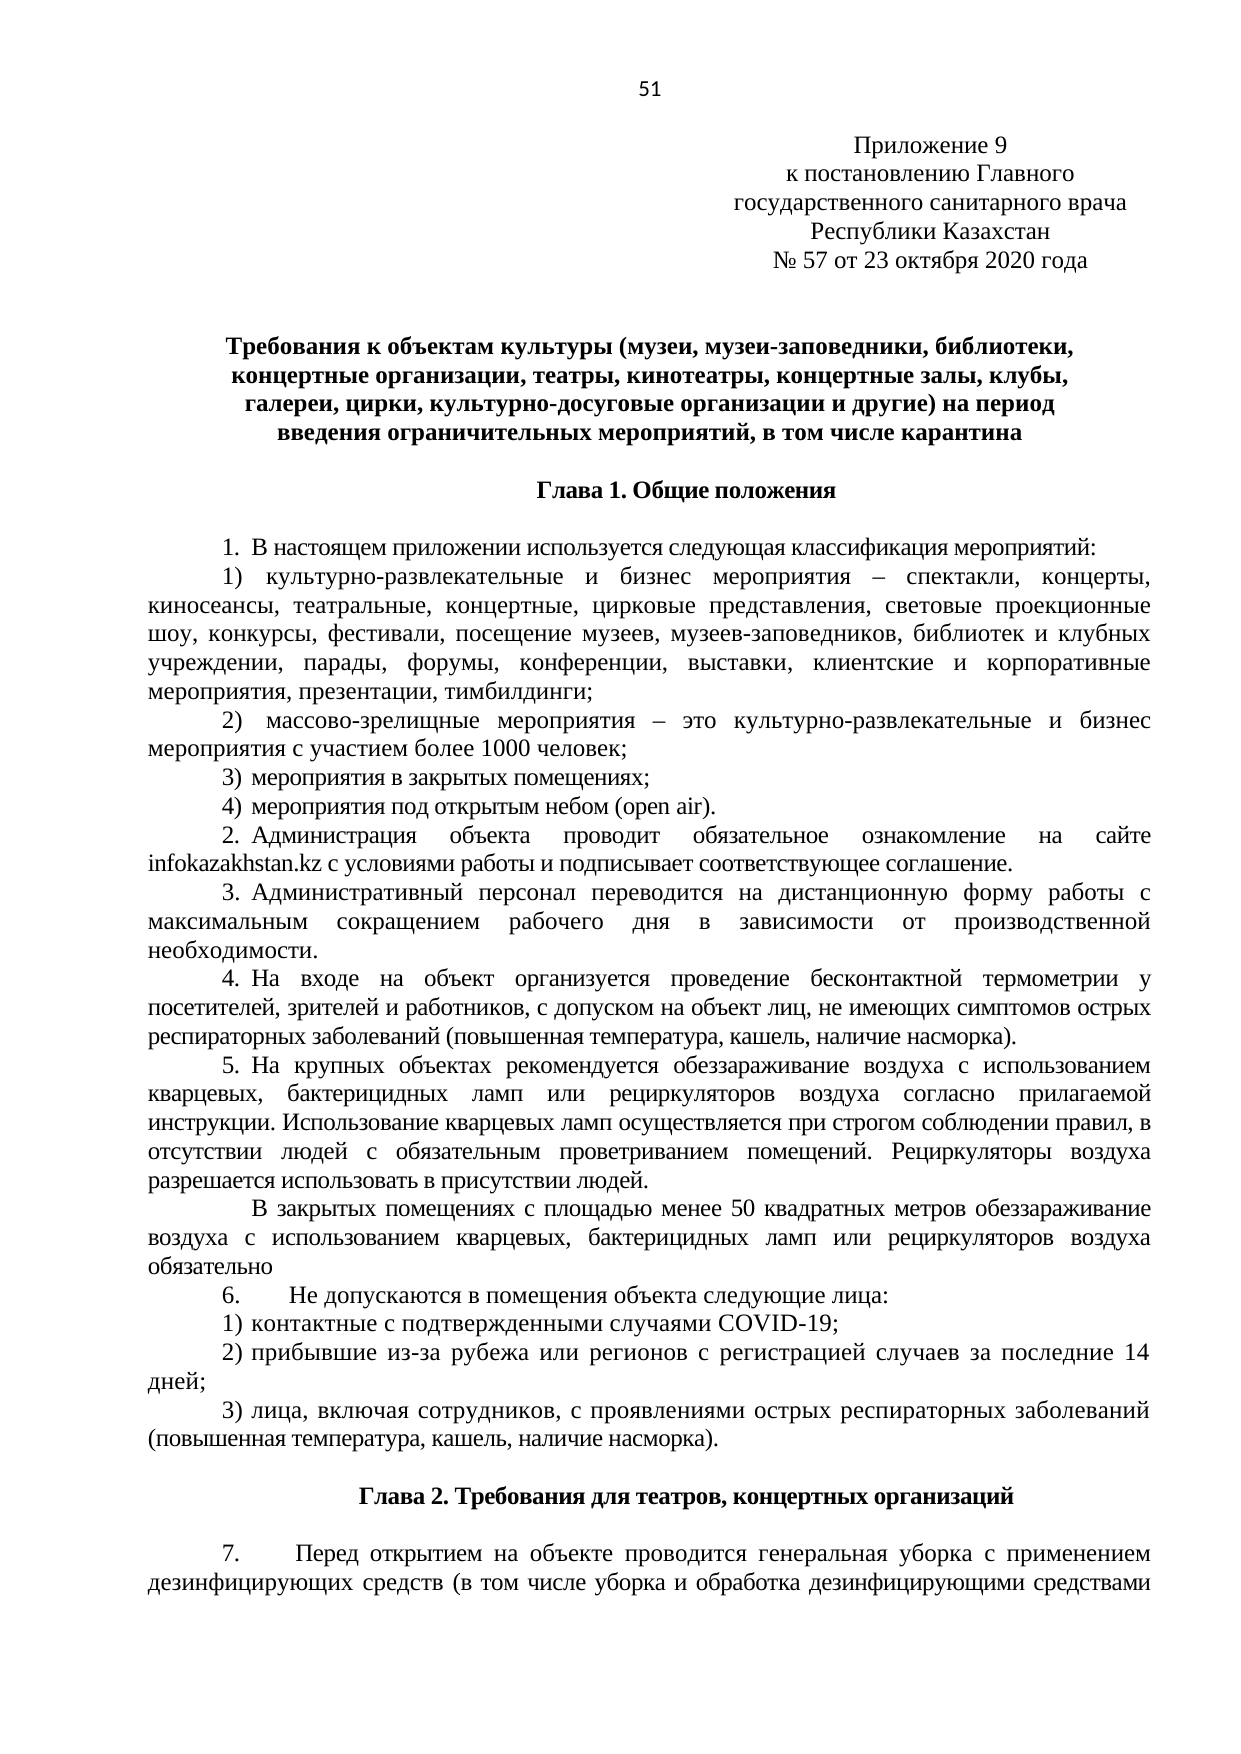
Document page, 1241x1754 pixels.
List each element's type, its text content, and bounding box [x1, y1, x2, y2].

list В настоящем приложении используется следующая классификация мероприятий: [148, 532, 1152, 561]
text Глава 2. Требования для театров, концертных организаций [148, 1481, 1152, 1510]
list мероприятия в закрытых помещениях; [148, 762, 1152, 791]
text введения ограничительных мероприятий, в том числе карантина [148, 417, 1152, 446]
list На входе на объект организуется проведение бесконтактной термометрии у посетителей, зрителей и работников, с допуском на объект лиц, не имеющих симптомов острых респираторных заболеваний (повышенная температура, кашель, наличие насморка). [148, 963, 1152, 1050]
text В закрытых помещениях с площадью менее 50 квадратных метров обеззараживание воздуха с использованием кварцевых, бактерицидных ламп или рециркуляторов воздуха обязательно [148, 1193, 1152, 1280]
list Администрация объекта проводит обязательное ознакомление на сайте infokazakhstan.kz с условиями работы и подписывает соответствующее соглашение. [148, 820, 1152, 877]
list прибывшие из-за рубежа или регионов с регистрацией случаев за последние 14 дней; [148, 1337, 1152, 1395]
list контактные с подтвержденными случаями COVID-19; [148, 1308, 1152, 1337]
list Административный персонал переводится на дистанционную форму работы с максимальным сокращением рабочего дня в зависимости от производственной необходимости. [148, 877, 1152, 963]
list На крупных объектах рекомендуется обеззараживание воздуха с использованием кварцевых, бактерицидных ламп или рециркуляторов воздуха согласно прилагаемой инструкции. Использование кварцевых ламп осуществляется при строгом соблюдении правил, в отсутствии людей с обязательным проветриванием помещений. Рециркуляторы воздуха разрешается использовать в присутствии людей. [148, 1050, 1152, 1193]
text № 57 от 23 октября 2020 года [709, 245, 1152, 273]
list лица, включая сотрудников, с проявлениями острых респираторных заболеваний (повышенная температура, кашель, наличие насморка). [148, 1395, 1152, 1452]
text Глава 1. Общие положения [148, 475, 1152, 503]
text концертные организации, театры, кинотеатры, концертные залы, клубы, [148, 360, 1152, 388]
text галереи, цирки, культурно-досуговые организации и другие) на период [148, 388, 1152, 417]
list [148, 1538, 1152, 1596]
text к постановлению Главного государственного санитарного врача Республики Казахстан [709, 158, 1152, 245]
list массово-зрелищные мероприятия – это культурно-развлекательные и бизнес мероприятия с участием более 1000 человек; [148, 705, 1152, 762]
text Требования к объектам культуры (музеи, музеи-заповедники, библиотеки, [148, 331, 1152, 360]
text Приложение 9 [709, 130, 1152, 158]
list культурно-развлекательные и бизнес мероприятия – спектакли, концерты, киносеансы, театральные, концертные, цирковые представления, световые проекционные шоу, конкурсы, фестивали, посещение музеев, музеев-заповедников, библиотек и клубных учреждении, парады, форумы, конференции, выставки, клиентские и корпоративные мероприятия, презентации, тимбилдинги; [148, 561, 1152, 705]
list мероприятия под открытым небом (open air). [148, 791, 1152, 820]
list Не допускаются в помещения объекта следующие лица: [148, 1280, 1152, 1308]
